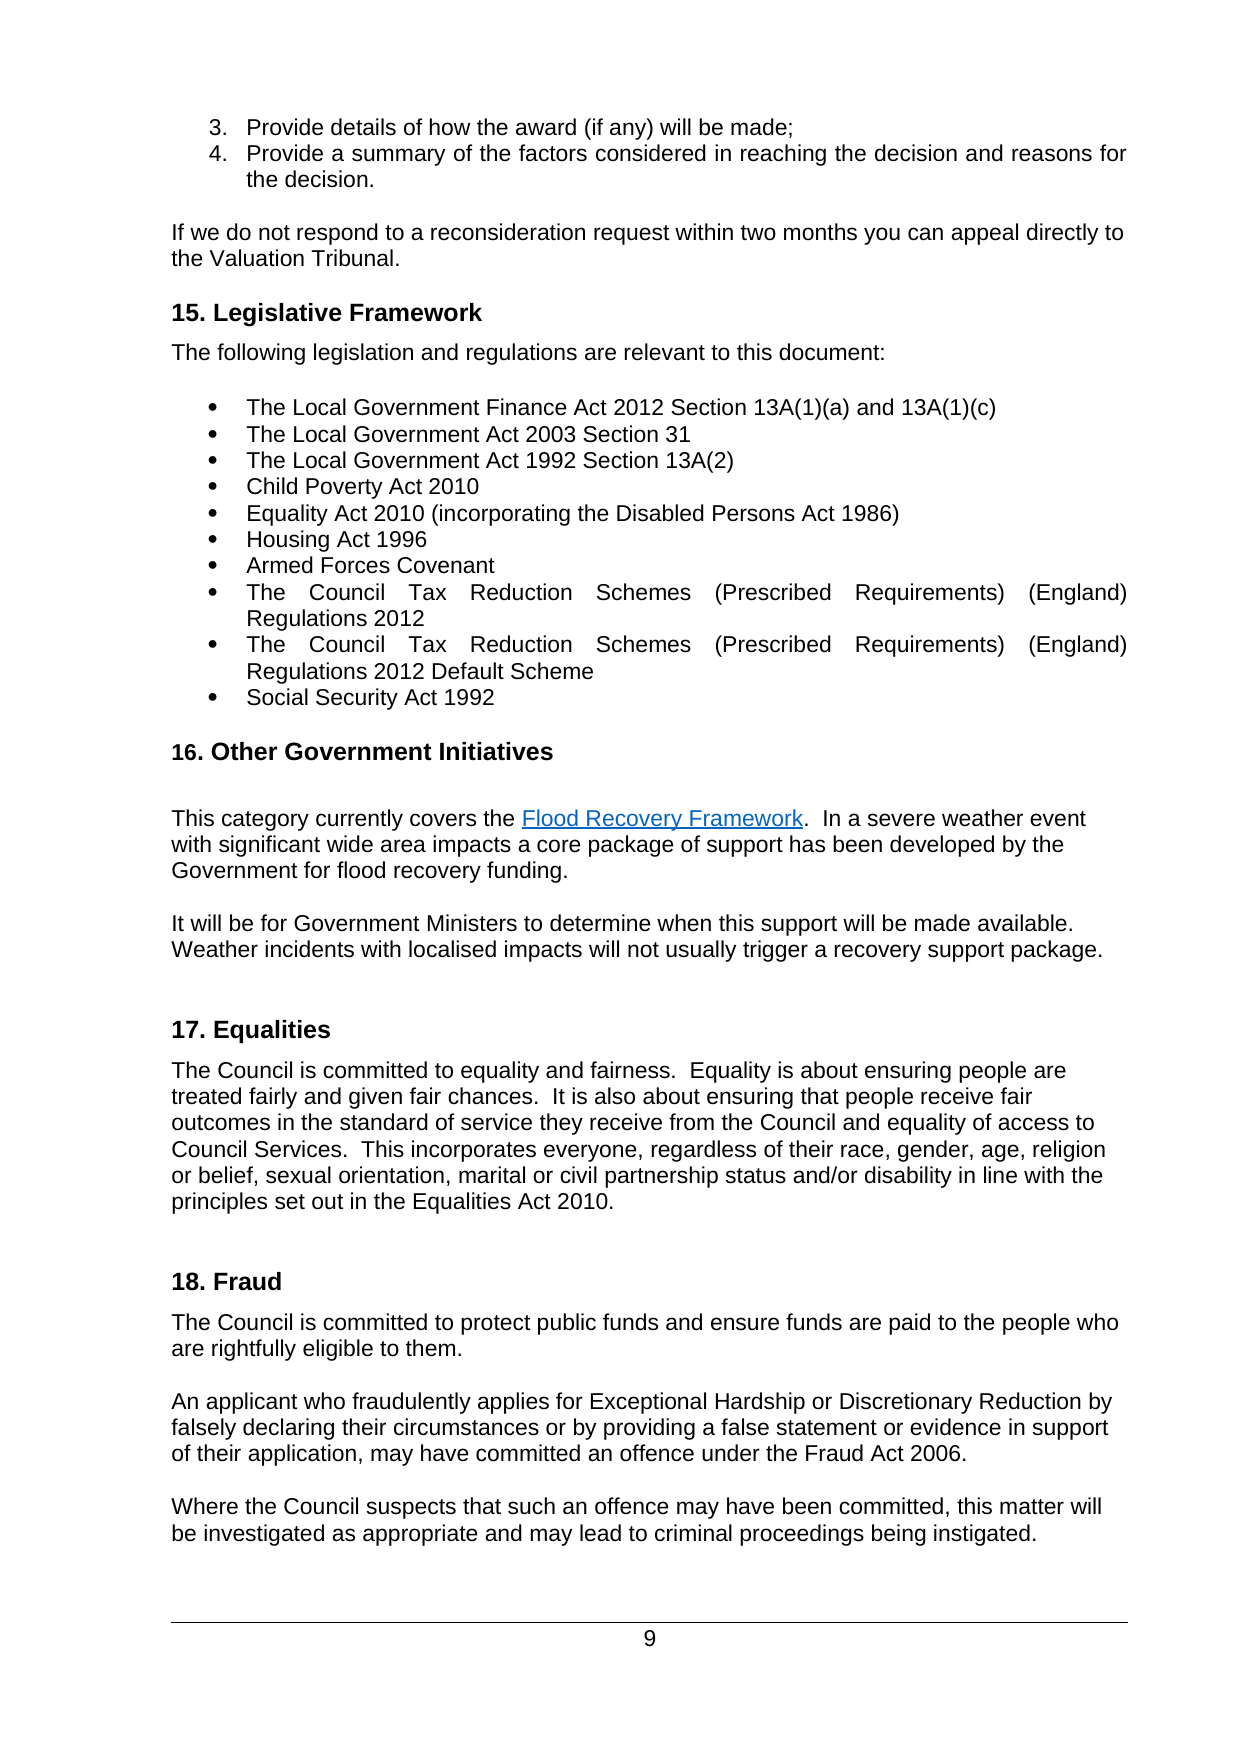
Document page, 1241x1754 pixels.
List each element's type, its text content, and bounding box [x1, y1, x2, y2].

text 15. Legislative Framework [171, 298, 1128, 327]
list The Local Government Finance Act 2012 Section 13A(1)(a) and 13A(1)(c) [209, 394, 1128, 421]
text The Council is committed to protect public funds and ensure funds are paid to the people who are rightfully eligible to them. [171, 1309, 1128, 1361]
text It will be for Government Ministers to determine when this support will be made available. Weather incidents with localised impacts will not usually trigger a recovery support package. [171, 910, 1128, 963]
list Social Security Act 1992 [209, 684, 1128, 711]
text An applicant who fraudulently applies for Exceptional Hardship or Discretionary Reduction by falsely declaring their circumstances or by providing a false statement or evidence in support of their application, may have committed an offence under the Fraud Act 2006. [171, 1388, 1128, 1467]
text If we do not respond to a reconsideration request within two months you can appeal directly to the Valuation Tribunal. [171, 219, 1128, 272]
list The Local Government Act 2003 Section 31 [209, 421, 1128, 447]
list The Local Government Act 1992 Section 13A(2) [209, 447, 1128, 473]
text The following legislation and regulations are relevant to this document: [171, 339, 1128, 366]
text 16. Other Government Initiatives [171, 737, 1128, 766]
list Provide details of how the award (if any) will be made; [209, 113, 1128, 140]
list Housing Act 1996 [209, 526, 1128, 552]
list Armed Forces Covenant [209, 552, 1128, 579]
text Where the Council suspects that such an offence may have been committed, this matter will be investigated as appropriate and may lead to criminal proceedings being instigated. [171, 1493, 1128, 1546]
list Equality Act 2010 (incorporating the Disabled Persons Act 1986) [209, 500, 1128, 526]
text The Council is committed to equality and fairness. Equality is about ensuring people are treated fairly and given fair chances. It is also about ensuring that people receive fair outcomes in the standard of service they receive from the Council and equality of access to Council Services. This incorporates everyone, regardless of their race, gender, age, religion or belief, sexual orientation, marital or civil partnership status and/or disability in line with the principles set out in the Equalities Act 2010. [171, 1057, 1128, 1215]
text 17. Equalities [171, 1015, 1128, 1044]
list The Council Tax Reduction Schemes (Prescribed Requirements) (England) Regulations 2012 [209, 579, 1128, 631]
list The Council Tax Reduction Schemes (Prescribed Requirements) (England) Regulations 2012 Default Scheme [209, 631, 1128, 684]
list Provide a summary of the factors considered in reaching the decision and reasons for the decision. [209, 140, 1128, 192]
list Child Poverty Act 2010 [209, 473, 1128, 500]
text 18. Fraud [171, 1267, 1128, 1296]
text This category currently covers the Flood Recovery Framework. In a severe weather event with significant wide area impacts a core package of support has been developed by the Government for flood recovery funding. [171, 804, 1128, 883]
